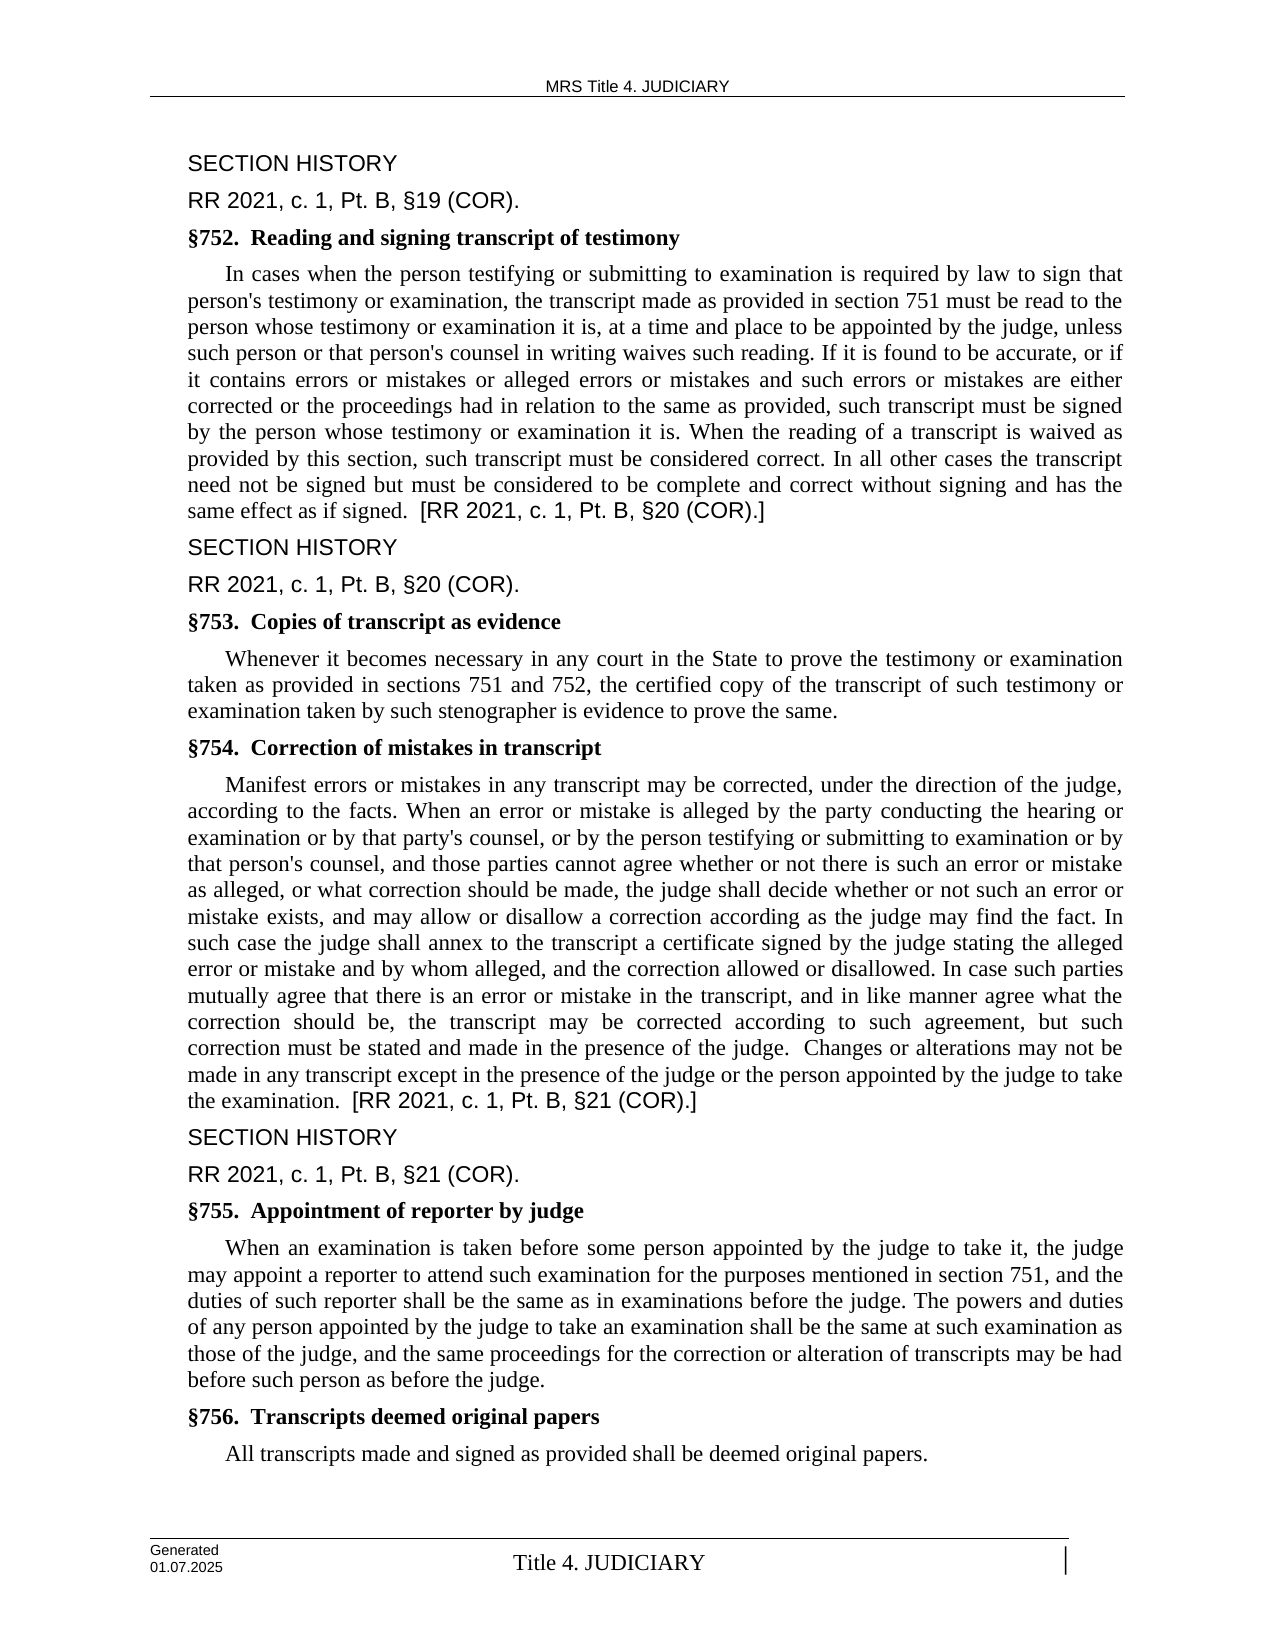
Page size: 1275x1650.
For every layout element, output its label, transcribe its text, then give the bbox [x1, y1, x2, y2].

text When an examination is taken before some person appointed by the judge to take it, the judge may appoint a reporter to attend such examination for the purposes mentioned in section 751, and the duties of such reporter shall be the same as in examinations before the judge. The powers and duties of any person appointed by the judge to take an examination shall be the same at such examination as those of the judge, and the same proceedings for the correction or alteration of transcripts may be had before such person as before the judge. [187, 1234, 1125, 1392]
text §755. Appointment of reporter by judge [187, 1198, 1125, 1224]
text §753. Copies of transcript as evidence [187, 608, 1125, 634]
text RR 2021, c. 1, Pt. B, §19 (COR). [187, 187, 1125, 213]
text RR 2021, c. 1, Pt. B, §21 (COR). [187, 1161, 1125, 1187]
text RR 2021, c. 1, Pt. B, §20 (COR). [187, 571, 1125, 597]
text All transcripts made and signed as provided shall be deemed original papers. [187, 1440, 1125, 1466]
text §752. Reading and signing transcript of testimony [187, 223, 1125, 250]
text SECTION HISTORY [187, 1124, 1125, 1150]
text Manifest errors or mistakes in any transcript may be corrected, under the direction of the judge, according to the facts. When an error or mistake is alleged by the party conducting the hearing or examination or by that party's counsel, or by the person testifying or submitting to examination or by that person's counsel, and those parties cannot agree whether or not there is such an error or mistake as alleged, or what correction should be made, the judge shall decide whether or not such an error or mistake exists, and may allow or disallow a correction according as the judge may find the fact. In such case the judge shall annex to the transcript a certificate signed by the judge stating the alleged error or mistake and by whom alleged, and the correction allowed or disallowed. In case such parties mutually agree that there is an error or mistake in the transcript, and in like manner agree what the correction should be, the transcript may be corrected according to such agreement, but such correction must be stated and made in the presence of the judge. Changes or alterations may not be made in any transcript except in the presence of the judge or the person appointed by the judge to take the examination. [RR 2021, c. 1, Pt. B, §21 (COR).] [187, 771, 1125, 1114]
text In cases when the person testifying or submitting to examination is required by law to sign that person's testimony or examination, the transcript made as provided in section 751 must be read to the person whose testimony or examination it is, at a time and place to be appointed by the judge, unless such person or that person's counsel in writing waives such reading. If it is found to be accurate, or if it contains errors or mistakes or alleged errors or mistakes and such errors or mistakes are either corrected or the proceedings had in relation to the same as provided, such transcript must be signed by the person whose testimony or examination it is. When the reading of a transcript is waived as provided by this section, such transcript must be considered correct. In all other cases the transcript need not be signed but must be considered to be complete and correct without signing and has the same effect as if signed. [RR 2021, c. 1, Pt. B, §20 (COR).] [187, 260, 1125, 524]
text §754. Correction of mistakes in transcript [187, 734, 1125, 761]
text SECTION HISTORY [187, 534, 1125, 561]
text §756. Transcripts deemed original papers [187, 1403, 1125, 1429]
text SECTION HISTORY [187, 150, 1125, 176]
text Whenever it becomes necessary in any court in the State to prove the testimony or examination taken as provided in sections 751 and 752, the certified copy of the transcript of such testimony or examination taken by such stenographer is evidence to prove the same. [187, 645, 1125, 724]
